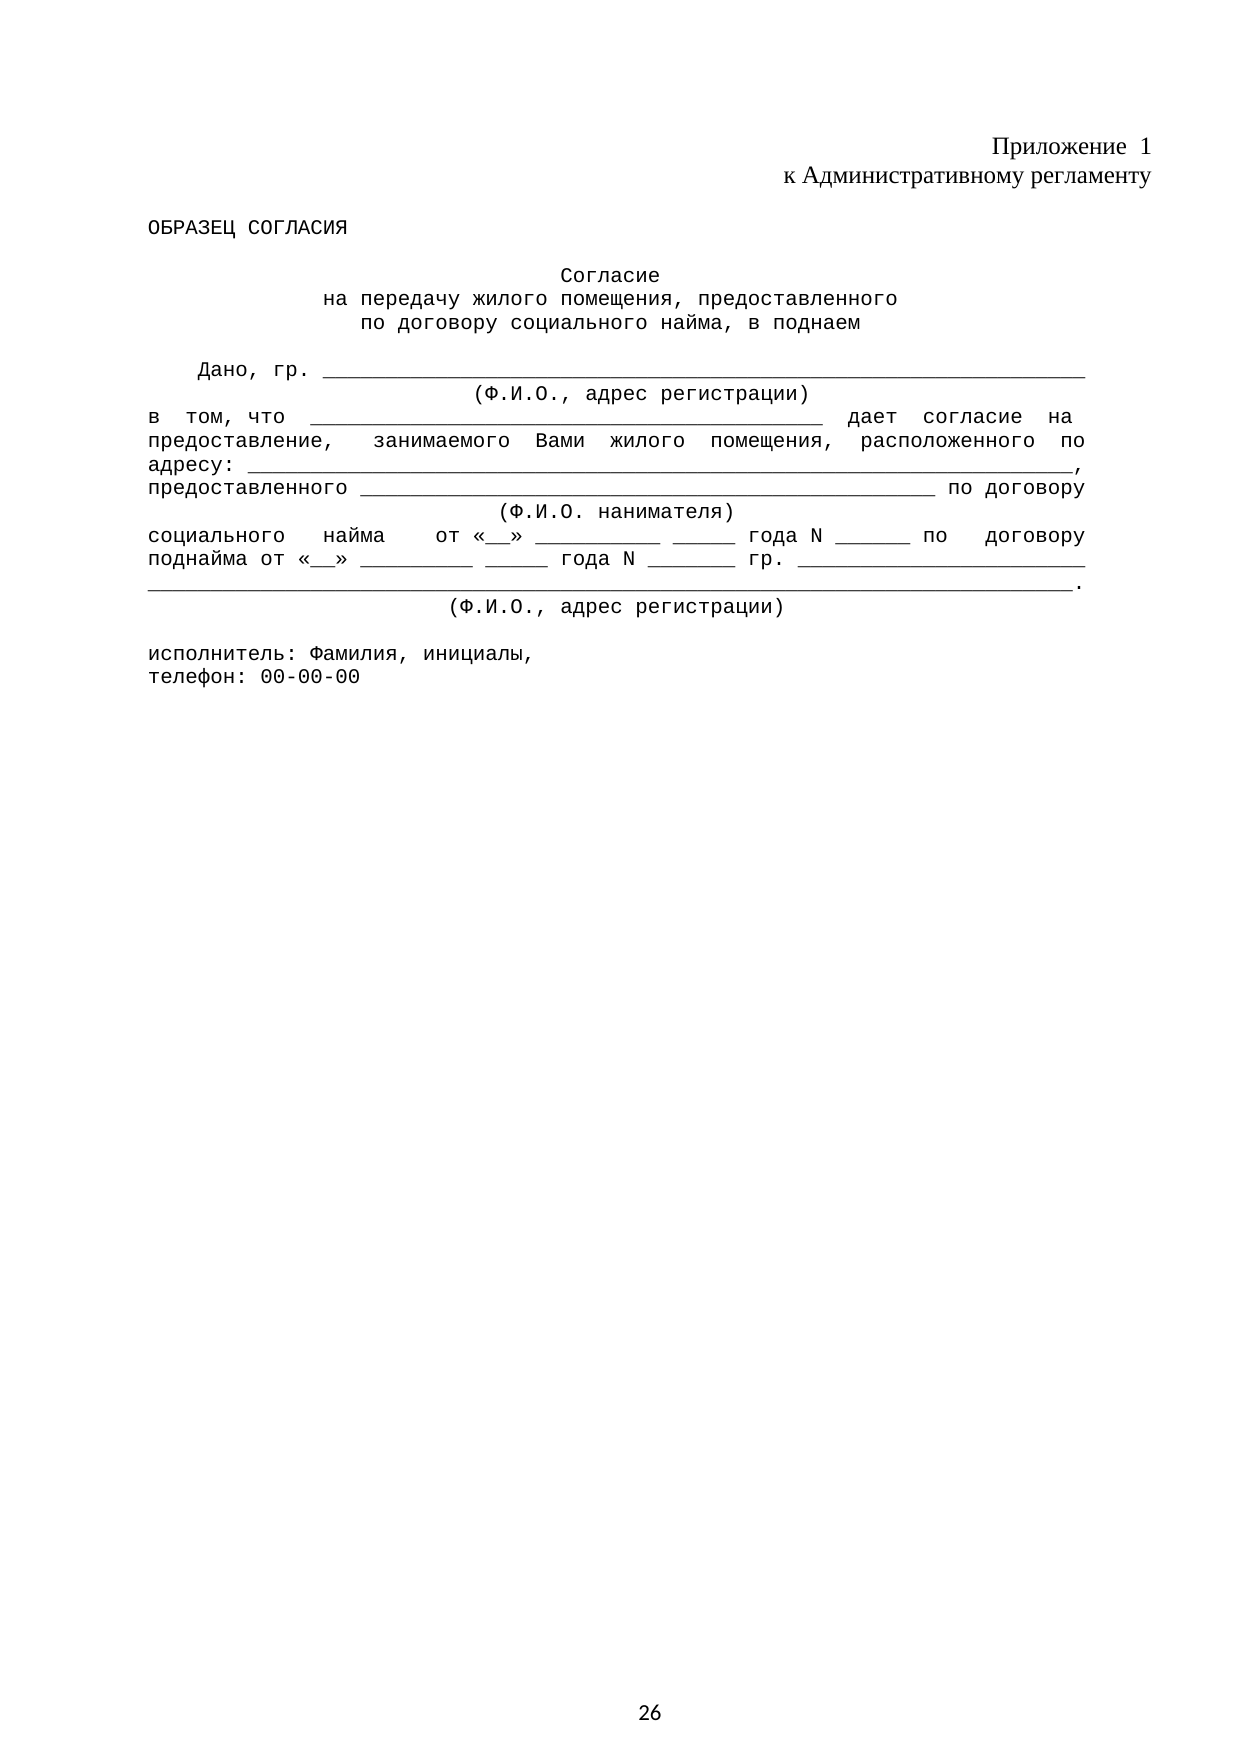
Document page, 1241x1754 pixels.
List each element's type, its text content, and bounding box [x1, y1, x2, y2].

text (Ф.И.О., адрес регистрации) [148, 596, 1152, 619]
text к Административному регламенту [148, 160, 1152, 188]
text __________________________________________________________________________. [148, 572, 1152, 596]
text телефон: 00-00-00 [148, 667, 1152, 690]
text на передачу жилого помещения, предоставленного [148, 288, 1152, 312]
text предоставление, занимаемого Вами жилого помещения, расположенного по [148, 430, 1152, 454]
text исполнитель: Фамилия, инициалы, [148, 643, 1152, 667]
text социального найма от «__» __________ _____ года N ______ по договору [148, 525, 1152, 548]
text Дано, гр. _____________________________________________________________ [148, 359, 1152, 383]
text (Ф.И.О., адрес регистрации) [148, 383, 1152, 406]
text предоставленного ______________________________________________ по договору [148, 477, 1152, 501]
text (Ф.И.О. нанимателя) [148, 501, 1152, 525]
text в том, что _________________________________________ дает согласие на [148, 406, 1152, 430]
text поднайма от «__» _________ _____ года N _______ гр. _______________________ [148, 548, 1152, 572]
text адресу: __________________________________________________________________, [148, 454, 1152, 477]
text Приложение 1 [148, 131, 1152, 160]
text по договору социального найма, в поднаем [148, 312, 1152, 336]
text Согласие [148, 264, 1152, 288]
text ОБРАЗЕЦ СОГЛАСИЯ [148, 217, 1152, 241]
